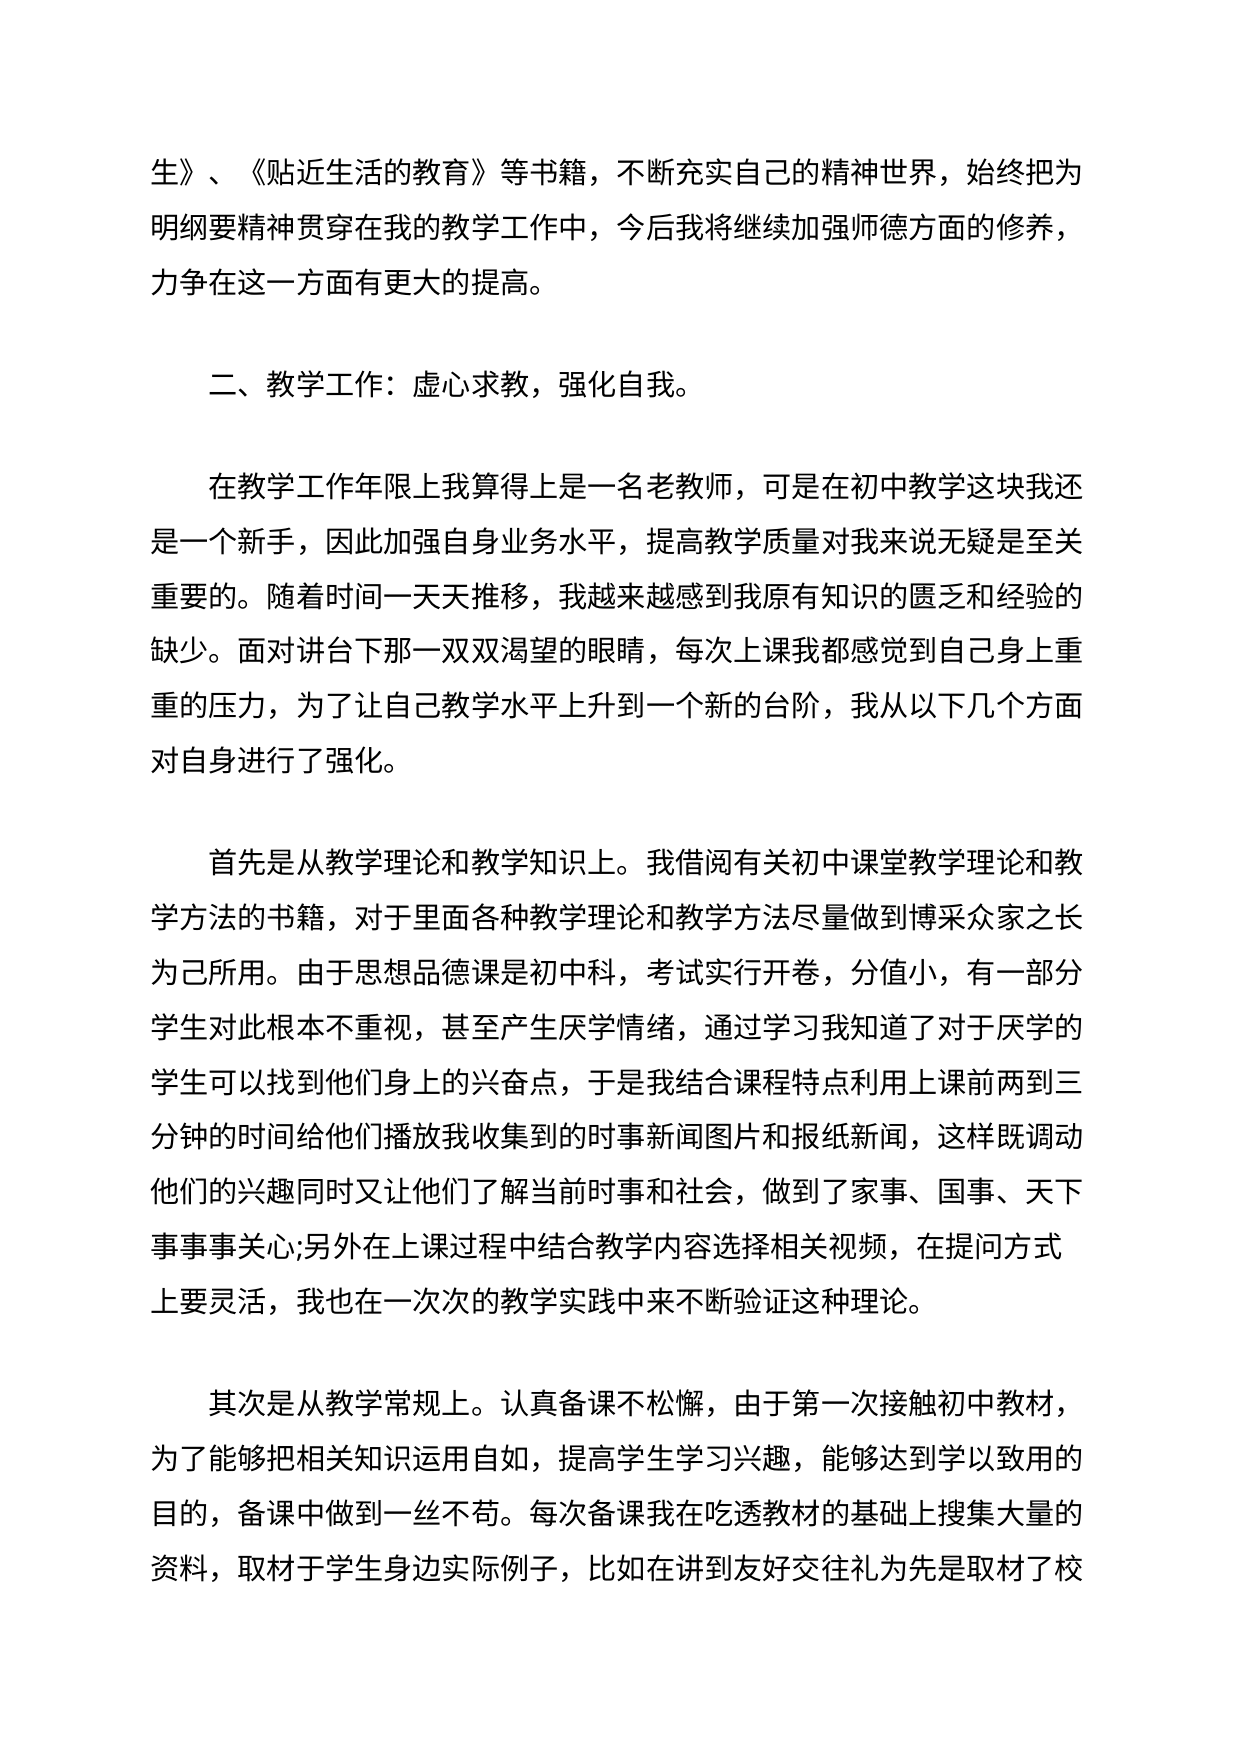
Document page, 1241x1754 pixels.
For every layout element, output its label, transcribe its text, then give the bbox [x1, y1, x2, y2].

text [150, 1381, 1090, 1588]
text 首先是从教学理论和教学知识上。我借阅有关初中课堂教学理论和教学方法的书籍，对于里面各种教学理论和教学方法尽量做到博采众家之长为己所用。由于思想品德课是初中科，考试实行开卷，分值小，有一部分学生对此根本不重视，甚至产生厌学情绪，通过学习我知道了对于厌学的学生可以找到他们身上的兴奋点，于是我结合课程特点利用上课前两到三分钟的时间给他们播放我收集到的时事新闻图片和报纸新闻，这样既调动他们的兴趣同时又让他们了解当前时事和社会，做到了家事、国事、天下事事事关心;另外在上课过程中结合教学内容选择相关视频，在提问方式上要灵活，我也在一次次的教学实践中来不断验证这种理论。 [150, 839, 1090, 1321]
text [150, 150, 1090, 302]
text 二、教学工作：虚心求教，强化自我。 [150, 362, 1090, 404]
text 在教学工作年限上我算得上是一名老教师，可是在初中教学这块我还是一个新手，因此加强自身业务水平，提高教学质量对我来说无疑是至关重要的。随着时间一天天推移，我越来越感到我原有知识的匮乏和经验的缺少。面对讲台下那一双双渴望的眼睛，每次上课我都感觉到自己身上重重的压力，为了让自己教学水平上升到一个新的台阶，我从以下几个方面对自身进行了强化。 [150, 463, 1090, 780]
